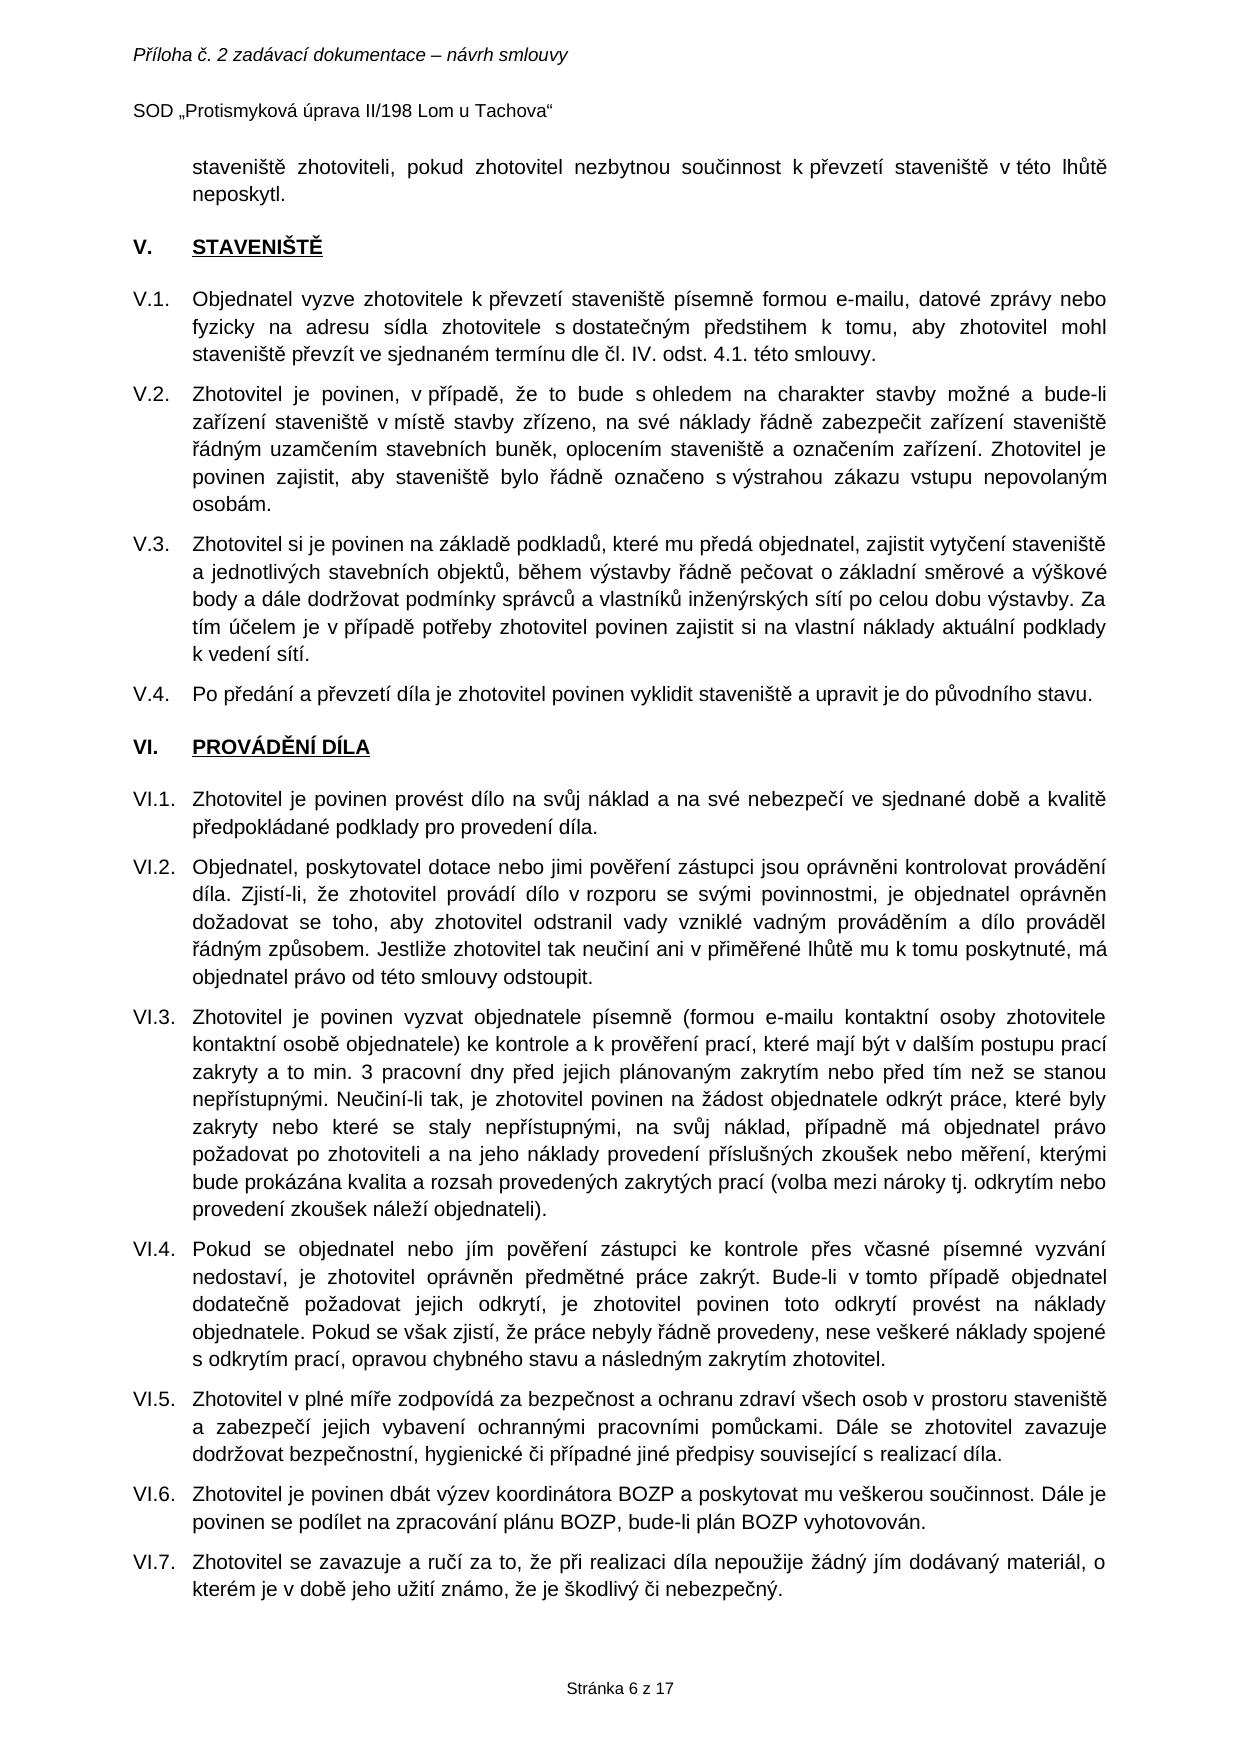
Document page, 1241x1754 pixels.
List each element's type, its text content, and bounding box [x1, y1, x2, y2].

list PROVÁDĚNÍ DÍLA [133, 735, 1107, 759]
list Pokud se objednatel nebo jím pověření zástupci ke kontrole přes včasné písemné vyzvání nedostaví, je zhotovitel oprávněn předmětné práce zakrýt. Bude-li v tomto případě objednatel dodatečně požadovat jejich odkrytí, je zhotovitel povinen toto odkrytí provést na náklady objednatele. Pokud se však zjistí, že práce nebyly řádně provedeny, nese veškeré náklady spojené s odkrytím prací, opravou chybného stavu a následným zakrytím zhotovitel. [133, 1237, 1107, 1371]
list Zhotovitel je povinen dbát výzev koordinátora BOZP a poskytovat mu veškerou součinnost. Dále je povinen se podílet na zpracování plánu BOZP, bude-li plán BOZP vyhotovován. [133, 1482, 1107, 1534]
list Zhotovitel si je povinen na základě podkladů, které mu předá objednatel, zajistit vytyčení staveniště a jednotlivých stavebních objektů, během výstavby řádně pečovat o základní směrové a výškové body a dále dodržovat podmínky správců a vlastníků inženýrských sítí po celou dobu výstavby. Za tím účelem je v případě potřeby zhotovitel povinen zajistit si na vlastní náklady aktuální podklady k vedení sítí. [133, 532, 1107, 666]
list Zhotovitel je povinen vyzvat objednatele písemně (formou e-mailu kontaktní osoby zhotovitele kontaktní osobě objednatele) ke kontrole a k prověření prací, které mají být v dalším postupu prací zakryty a to min. 3 pracovní dny před jejich plánovaným zakrytím nebo před tím než se stanou nepřístupnými. Neučiní-li tak, je zhotovitel povinen na žádost objednatele odkrýt práce, které byly zakryty nebo které se staly nepřístupnými, na svůj náklad, případně má objednatel právo požadovat po zhotoviteli a na jeho náklady provedení příslušných zkoušek nebo měření, kterými bude prokázána kvalita a rozsah provedených zakrytých prací (volba mezi nároky tj. odkrytím nebo provedení zkoušek náleží objednateli). [133, 1005, 1107, 1221]
list Objednatel, poskytovatel dotace nebo jimi pověření zástupci jsou oprávněni kontrolovat provádění díla. Zjistí-li, že zhotovitel provádí dílo v rozporu se svými povinnostmi, je objednatel oprávněn dožadovat se toho, aby zhotovitel odstranil vady vzniklé vadným prováděním a dílo prováděl řádným způsobem. Jestliže zhotovitel tak neučiní ani v přiměřené lhůtě mu k tomu poskytnuté, má objednatel právo od této smlouvy odstoupit. [133, 855, 1107, 989]
list Zhotovitel je povinen, v případě, že to bude s ohledem na charakter stavby možné a bude-li zařízení staveniště v místě stavby zřízeno, na své náklady řádně zabezpečit zařízení staveniště řádným uzamčením stavebních buněk, oplocením staveniště a označením zařízení. Zhotovitel je povinen zajistit, aby staveniště bylo řádně označeno s výstrahou zákazu vstupu nepovolaným osobám. [133, 382, 1107, 516]
list Objednatel vyzve zhotovitele k převzetí staveniště písemně formou e-mailu, datové zprávy nebo fyzicky na adresu sídla zhotovitele s dostatečným předstihem k tomu, aby zhotovitel mohl staveniště převzít ve sjednaném termínu dle čl. IV. odst. 4.1. této smlouvy. [133, 287, 1107, 366]
list Po předání a převzetí díla je zhotovitel povinen vyklidit staveniště a upravit je do původního stavu. [133, 682, 1107, 706]
list Zhotovitel je povinen provést dílo na svůj náklad a na své nebezpečí ve sjednané době a kvalitě předpokládané podklady pro provedení díla. [133, 787, 1107, 839]
list Zhotovitel se zavazuje a ručí za to, že při realizaci díla nepoužije žádný jím dodávaný materiál, o kterém je v době jeho užití známo, že je škodlivý či nebezpečný. [133, 1550, 1107, 1601]
list STAVENIŠTĚ [133, 235, 1107, 259]
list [133, 155, 1107, 206]
list Zhotovitel v plné míře zodpovídá za bezpečnost a ochranu zdraví všech osob v prostoru staveniště a zabezpečí jejich vybavení ochrannými pracovními pomůckami. Dále se zhotovitel zavazuje dodržovat bezpečnostní, hygienické či případné jiné předpisy související s realizací díla. [133, 1387, 1107, 1466]
